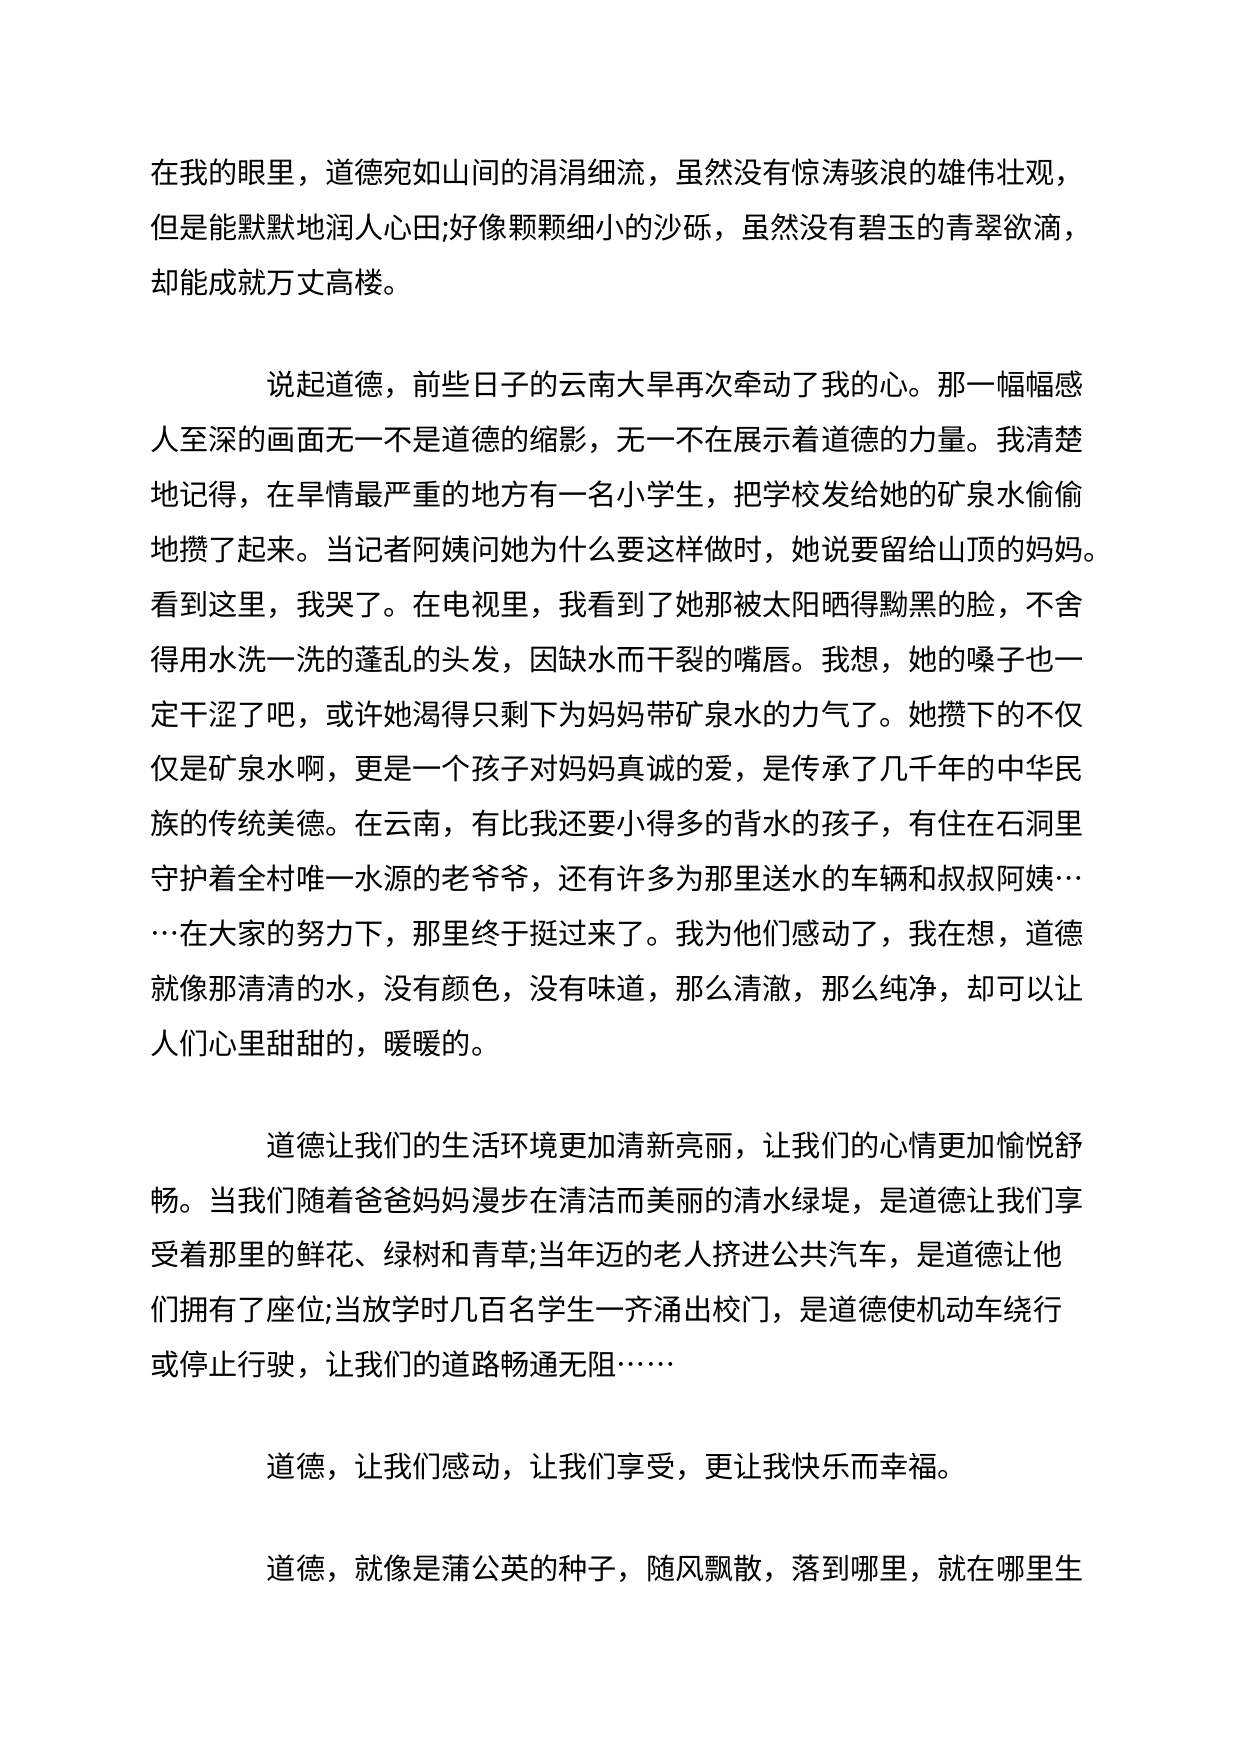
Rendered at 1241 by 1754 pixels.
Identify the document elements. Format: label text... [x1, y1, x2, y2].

text 道德，让我们感动，让我们享受，更让我快乐而幸福。 [150, 1444, 1090, 1486]
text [150, 150, 1090, 302]
text 道德让我们的生活环境更加清新亮丽，让我们的心情更加愉悦舒畅。当我们随着爸爸妈妈漫步在清洁而美丽的清水绿堤，是道德让我们享受着那里的鲜花、绿树和青草;当年迈的老人挤进公共汽车，是道德让他们拥有了座位;当放学时几百名学生一齐涌出校门，是道德使机动车绕行或停止行驶，让我们的道路畅通无阻…… [150, 1122, 1090, 1384]
text 说起道德，前些日子的云南大旱再次牵动了我的心。那一幅幅感人至深的画面无一不是道德的缩影，无一不在展示着道德的力量。我清楚地记得，在旱情最严重的地方有一名小学生，把学校发给她的矿泉水偷偷地攒了起来。当记者阿姨问她为什么要这样做时，她说要留给山顶的妈妈。看到这里，我哭了。在电视里，我看到了她那被太阳晒得黝黑的脸，不舍得用水洗一洗的蓬乱的头发，因缺水而干裂的嘴唇。我想，她的嗓子也一定干涩了吧，或许她渴得只剩下为妈妈带矿泉水的力气了。她攒下的不仅仅是矿泉水啊，更是一个孩子对妈妈真诚的爱，是传承了几千年的中华民族的传统美德。在云南，有比我还要小得多的背水的孩子，有住在石洞里守护着全村唯一水源的老爷爷，还有许多为那里送水的车辆和叔叔阿姨……在大家的努力下，那里终于挺过来了。我为他们感动了，我在想，道德就像那清清的水，没有颜色，没有味道，那么清澈，那么纯净，却可以让人们心里甜甜的，暖暖的。 [150, 362, 1090, 1063]
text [150, 1546, 1090, 1588]
